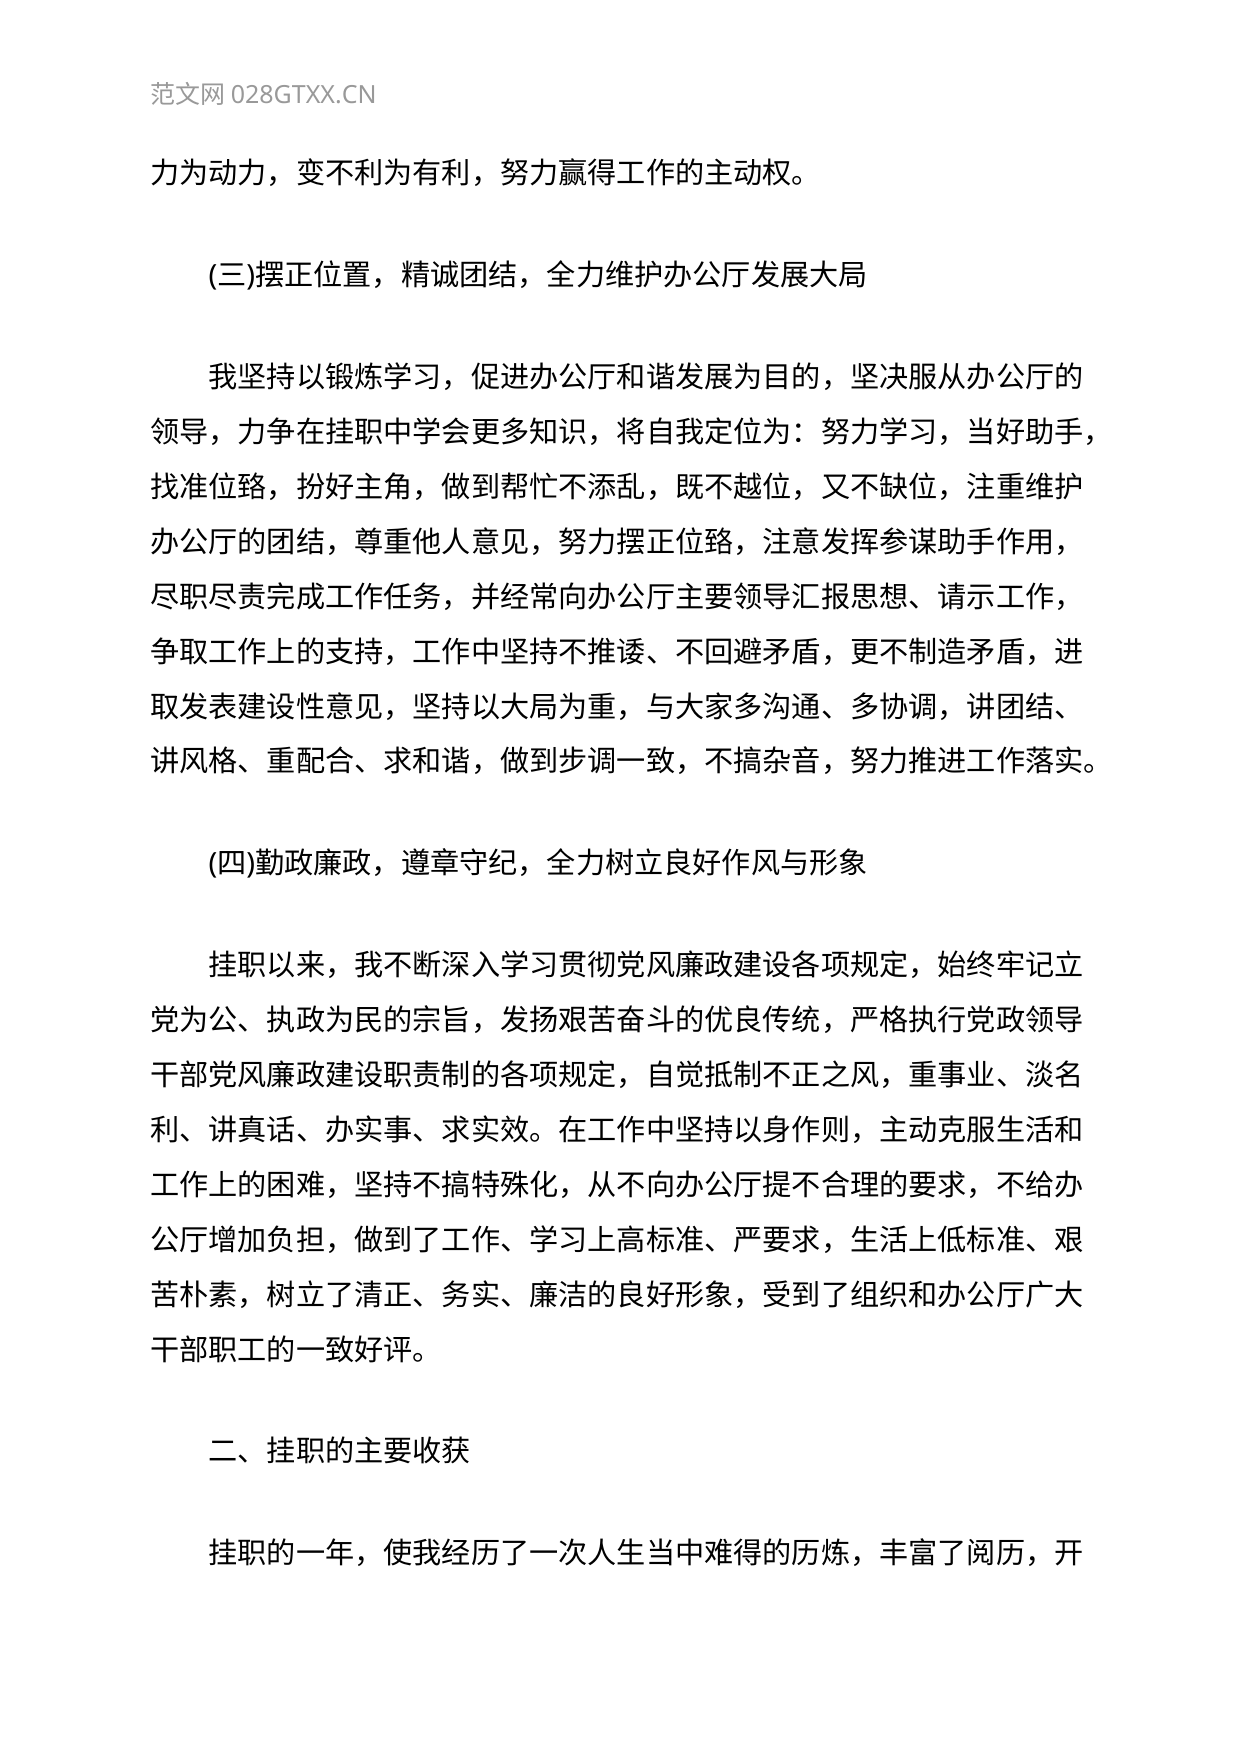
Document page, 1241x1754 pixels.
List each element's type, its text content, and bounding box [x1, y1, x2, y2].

text 挂职以来，我不断深入学习贯彻党风廉政建设各项规定，始终牢记立党为公、执政为民的宗旨，发扬艰苦奋斗的优良传统，严格执行党政领导干部党风廉政建设职责制的各项规定，自觉抵制不正之风，重事业、淡名利、讲真话、办实事、求实效。在工作中坚持以身作则，主动克服生活和工作上的困难，坚持不搞特殊化，从不向办公厅提不合理的要求，不给办公厅增加负担，做到了工作、学习上高标准、严要求，生活上低标准、艰苦朴素，树立了清正、务实、廉洁的良好形象，受到了组织和办公厅广大干部职工的一致好评。 [150, 942, 1090, 1368]
text 二、挂职的主要收获 [150, 1428, 1090, 1470]
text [150, 1529, 1090, 1572]
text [150, 150, 1090, 192]
text (三)摆正位置，精诚团结，全力维护办公厅发展大局 [150, 252, 1090, 294]
text 我坚持以锻炼学习，促进办公厅和谐发展为目的，坚决服从办公厅的领导，力争在挂职中学会更多知识，将自我定位为：努力学习，当好助手，找准位臵，扮好主角，做到帮忙不添乱，既不越位，又不缺位，注重维护办公厅的团结，尊重他人意见，努力摆正位臵，注意发挥参谋助手作用，尽职尽责完成工作任务，并经常向办公厅主要领导汇报思想、请示工作，争取工作上的支持，工作中坚持不推诿、不回避矛盾，更不制造矛盾，进取发表建设性意见，坚持以大局为重，与大家多沟通、多协调，讲团结、讲风格、重配合、求和谐，做到步调一致，不搞杂音，努力推进工作落实。 [150, 354, 1090, 780]
text (四)勤政廉政，遵章守纪，全力树立良好作风与形象 [150, 840, 1090, 882]
